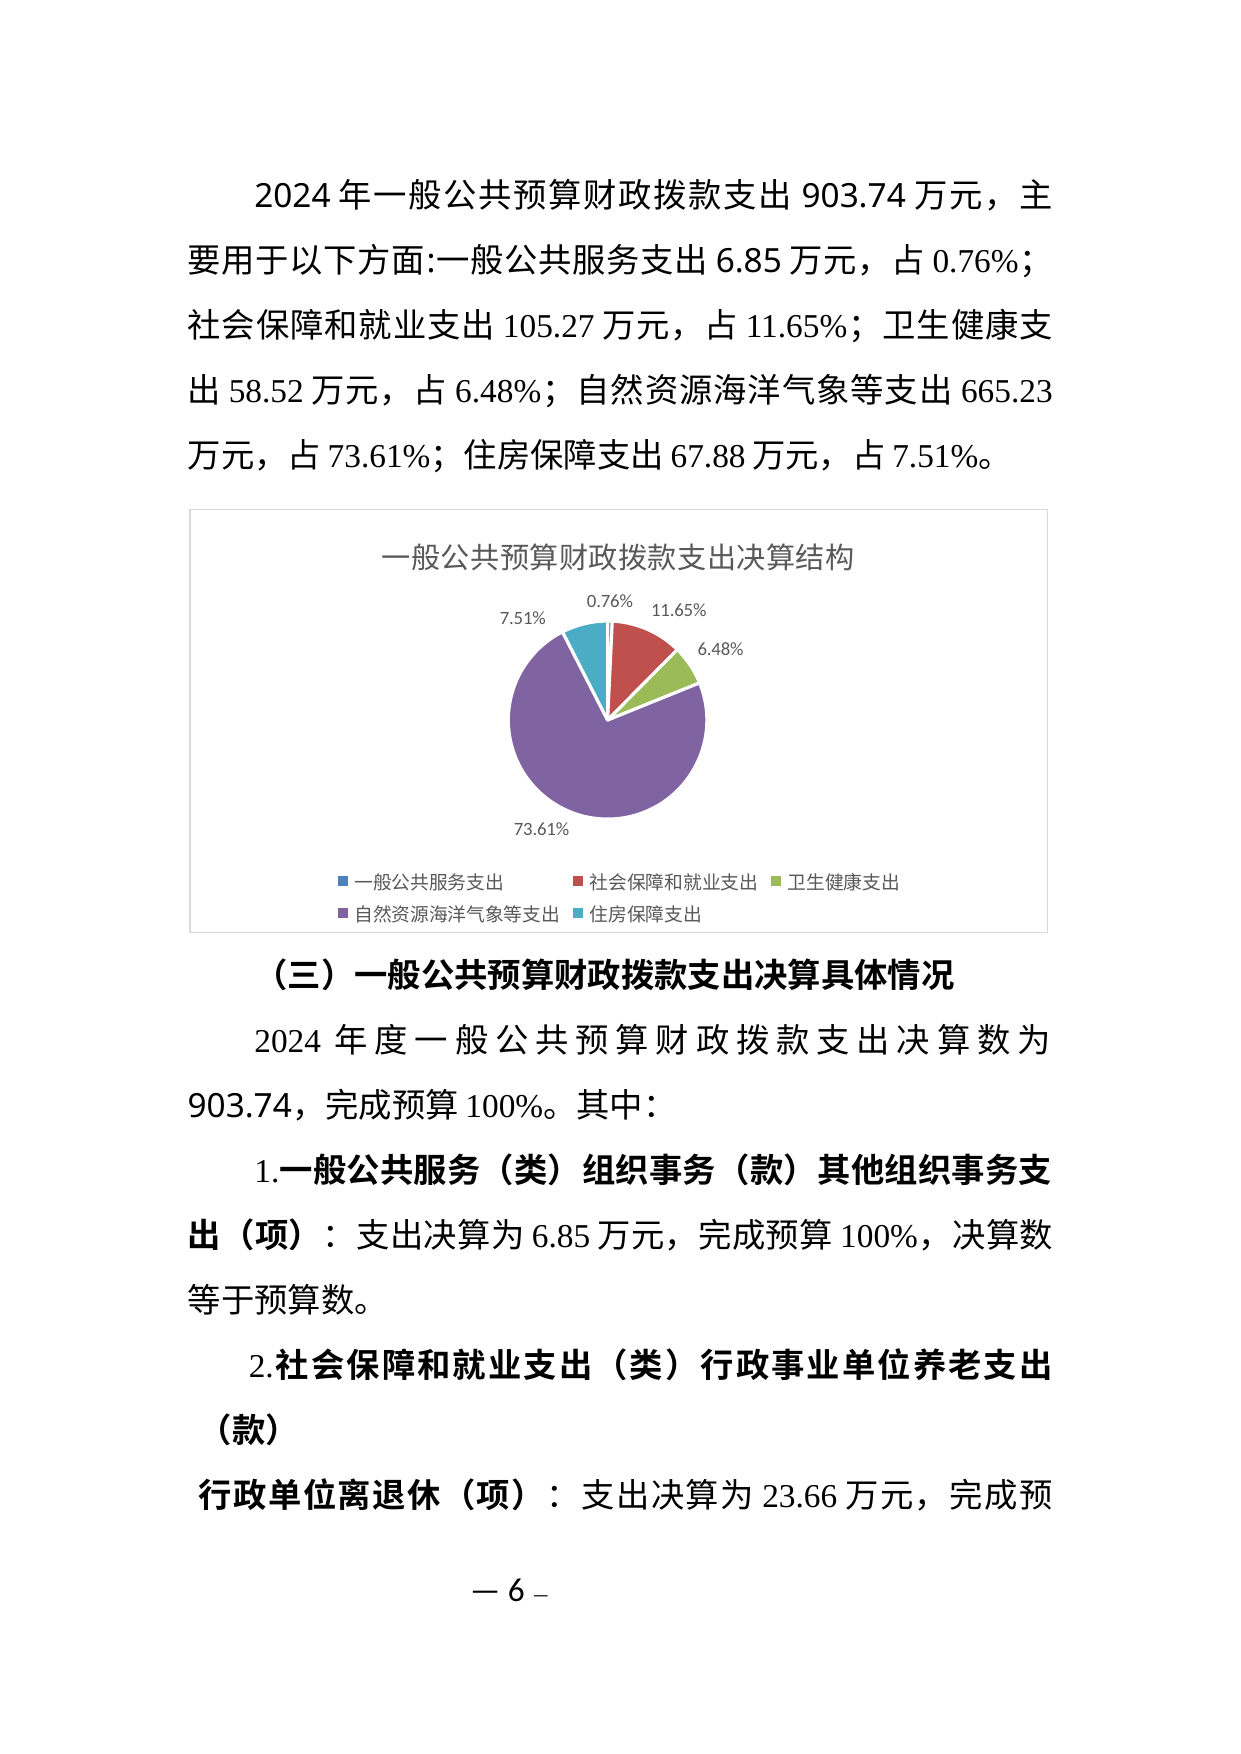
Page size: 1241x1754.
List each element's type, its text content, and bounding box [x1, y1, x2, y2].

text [198, 1461, 1053, 1526]
text 1.一般公共服务（类）组织事务（款）其他组织事务支出（项）：支出决算为6.85万元，完成预算100%，决算数等于预算数。 [187, 1136, 1053, 1331]
text 2024年度一般公共预算财政拨款支出决算数为903.74，完成预算100%。其中： [187, 1006, 1053, 1136]
text （三）一般公共预算财政拨款支出决算具体情况 [187, 486, 1053, 1006]
text 2024年一般公共预算财政拨款支出903.74万元，主要用于以下方面:一般公共服务支出6.85万元，占0.76%；社会保障和就业支出105.27万元，占11.65%；卫生健康支出58.52万元，占6.48%；自然资源海洋气象等支出665.23万元，占73.61%；住房保障支出67.88万元，占7.51%。 [187, 161, 1053, 486]
text 2.社会保障和就业支出（类）行政事业单位养老支出（款） [198, 1331, 1053, 1461]
